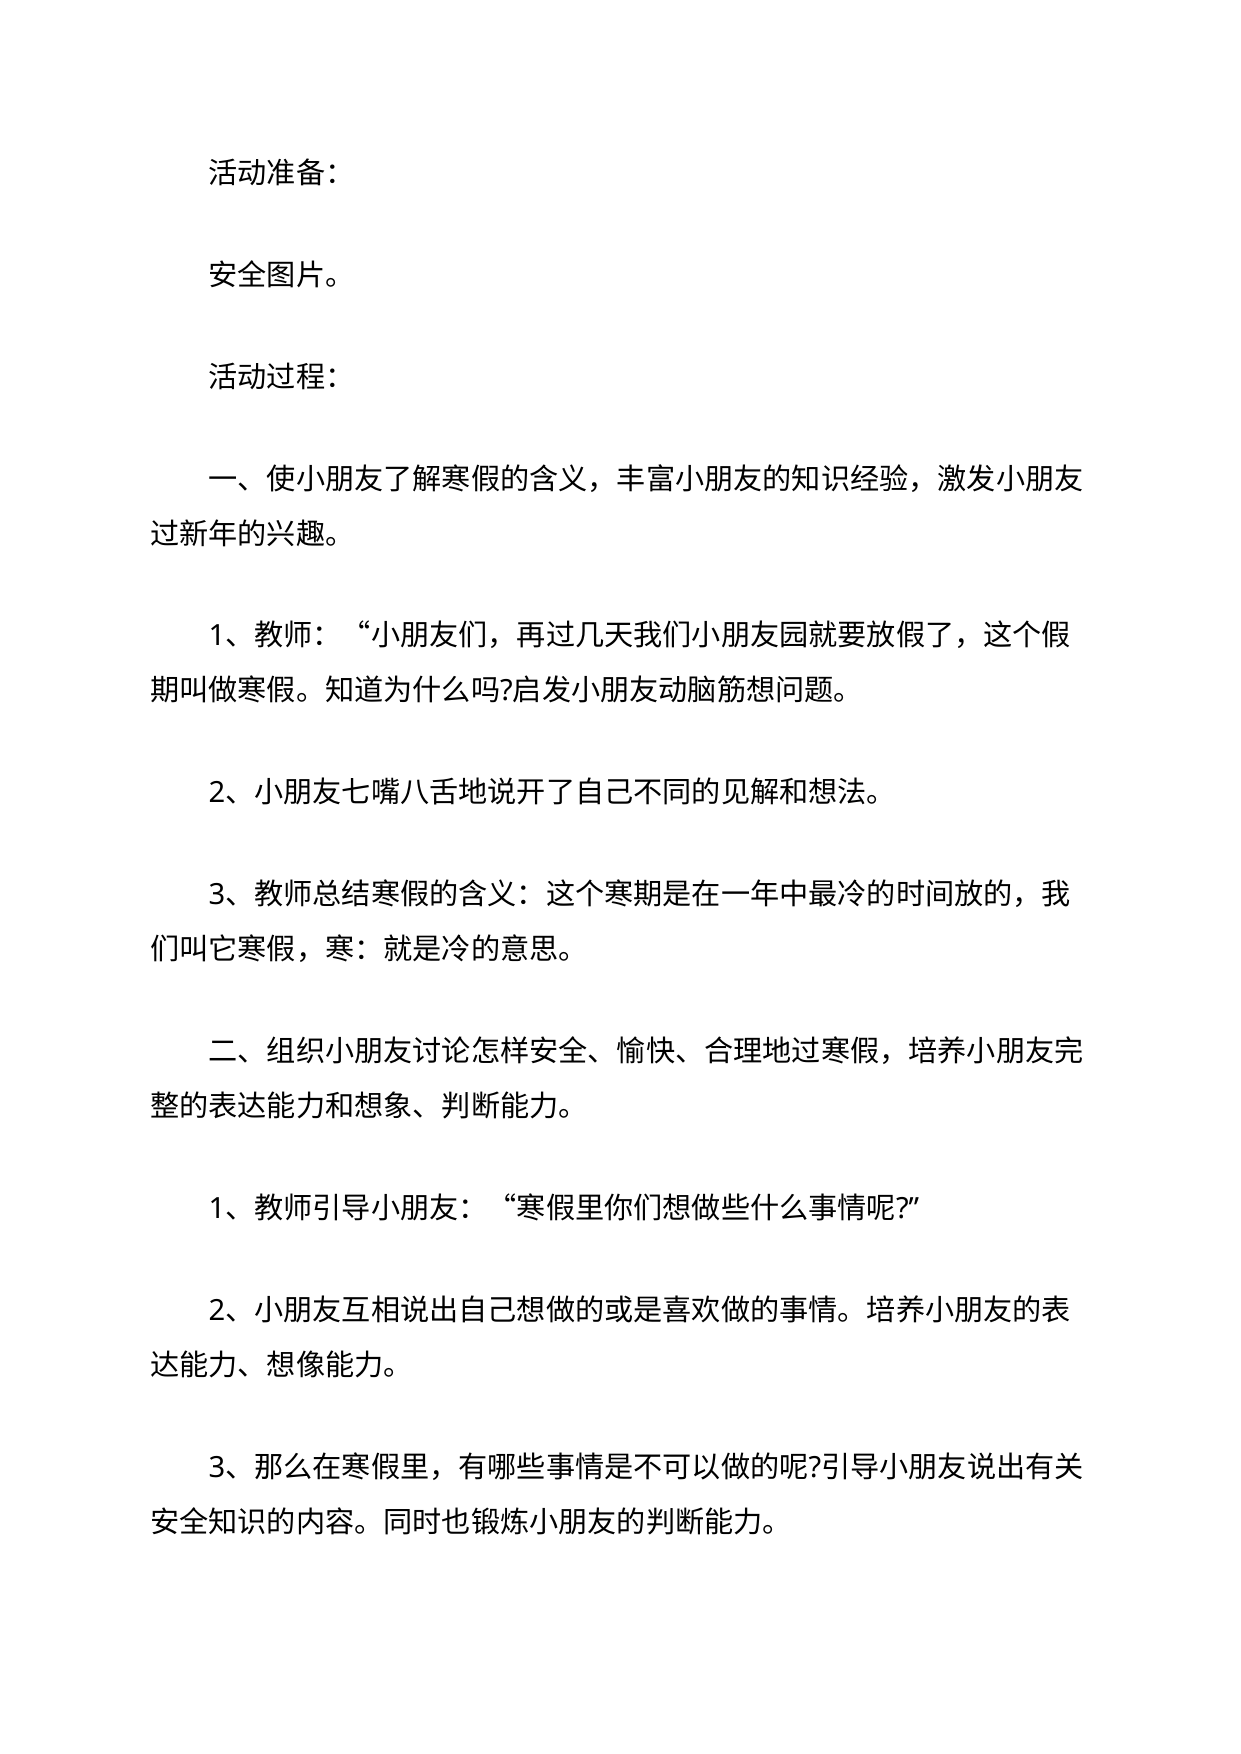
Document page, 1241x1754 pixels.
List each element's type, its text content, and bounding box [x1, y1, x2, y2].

text 活动准备： [150, 150, 1090, 192]
text 安全图片。 [150, 252, 1090, 294]
text 1、教师引导小朋友：“寒假里你们想做些什么事情呢?” [150, 1184, 1090, 1227]
text 二、组织小朋友讨论怎样安全、愉快、合理地过寒假，培养小朋友完整的表达能力和想象、判断能力。 [150, 1028, 1090, 1125]
text 2、小朋友互相说出自己想做的或是喜欢做的事情。培养小朋友的表达能力、想像能力。 [150, 1286, 1090, 1384]
text 1、教师：“小朋友们，再过几天我们小朋友园就要放假了，这个假期叫做寒假。知道为什么吗?启发小朋友动脑筋想问题。 [150, 612, 1090, 709]
text 3、教师总结寒假的含义：这个寒期是在一年中最冷的时间放的，我们叫它寒假，寒：就是冷的意思。 [150, 871, 1090, 968]
text 活动过程： [150, 353, 1090, 396]
text 3、那么在寒假里，有哪些事情是不可以做的呢?引导小朋友说出有关安全知识的内容。同时也锻炼小朋友的判断能力。 [150, 1443, 1090, 1540]
text 一、使小朋友了解寒假的含义，丰富小朋友的知识经验，激发小朋友过新年的兴趣。 [150, 455, 1090, 552]
text 2、小朋友七嘴八舌地说开了自己不同的见解和想法。 [150, 769, 1090, 811]
